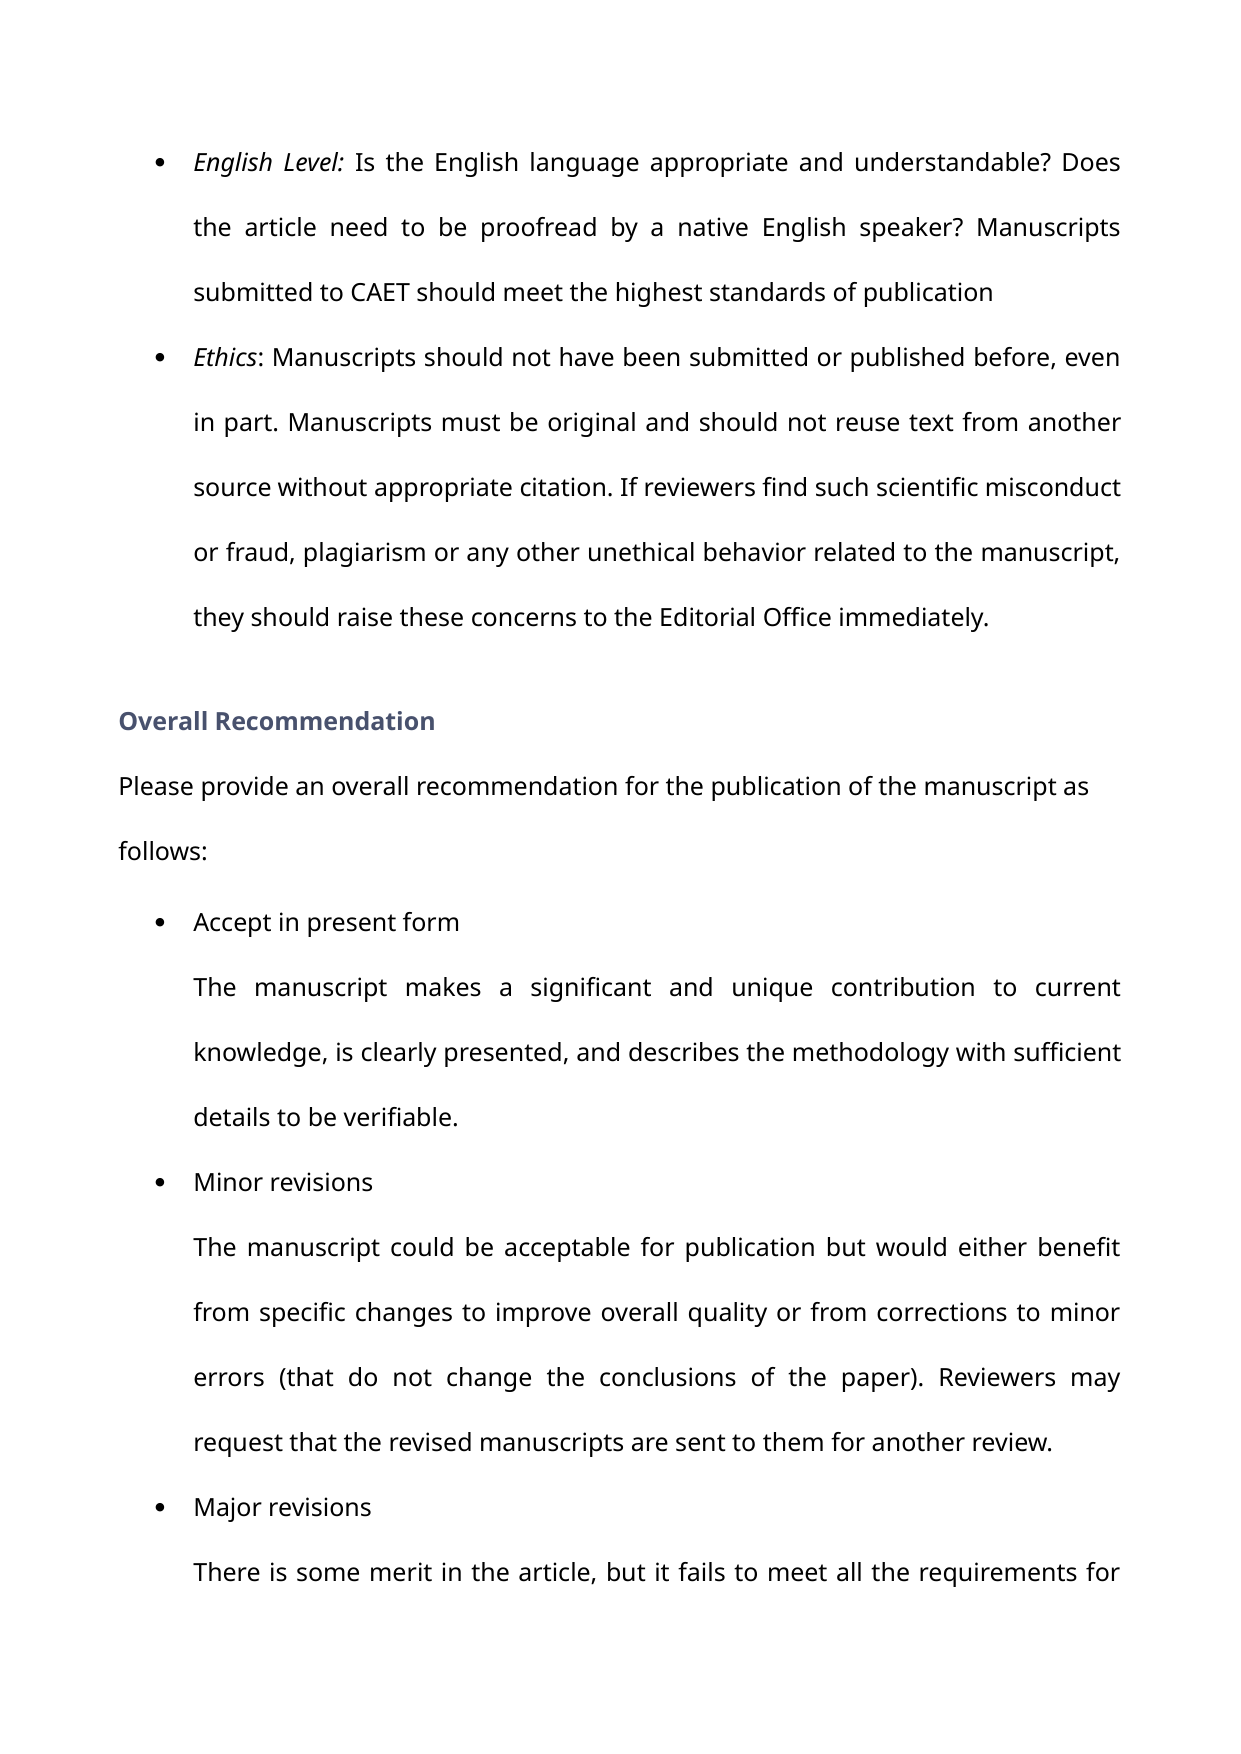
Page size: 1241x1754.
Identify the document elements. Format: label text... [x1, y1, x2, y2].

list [156, 1474, 1122, 1604]
list Accept in present form The manuscript makes a significant and unique contribution to current knowledge, is clearly presented, and describes the methodology with sufficient details to be verifiable. [156, 889, 1122, 1149]
list English Level: Is the English language appropriate and understandable? Does the article need to be proofread by a native English speaker? Manuscripts submitted to CAET should meet the highest standards of publication [156, 129, 1122, 324]
text Overall Recommendation Please provide an overall recommendation for the publication of the manuscript as follows: [118, 656, 1122, 883]
list Ethics: Manuscripts should not have been submitted or published before, even in part. Manuscripts must be original and should not reuse text from another source without appropriate citation. If reviewers find such scientific misconduct or fraud, plagiarism or any other unethical behavior related to the manuscript, they should raise these concerns to the Editorial Office immediately. [156, 324, 1122, 649]
list Minor revisions The manuscript could be acceptable for publication but would either benefit from specific changes to improve overall quality or from corrections to minor errors (that do not change the conclusions of the paper). Reviewers may request that the revised manuscripts are sent to them for another review. [156, 1149, 1122, 1474]
